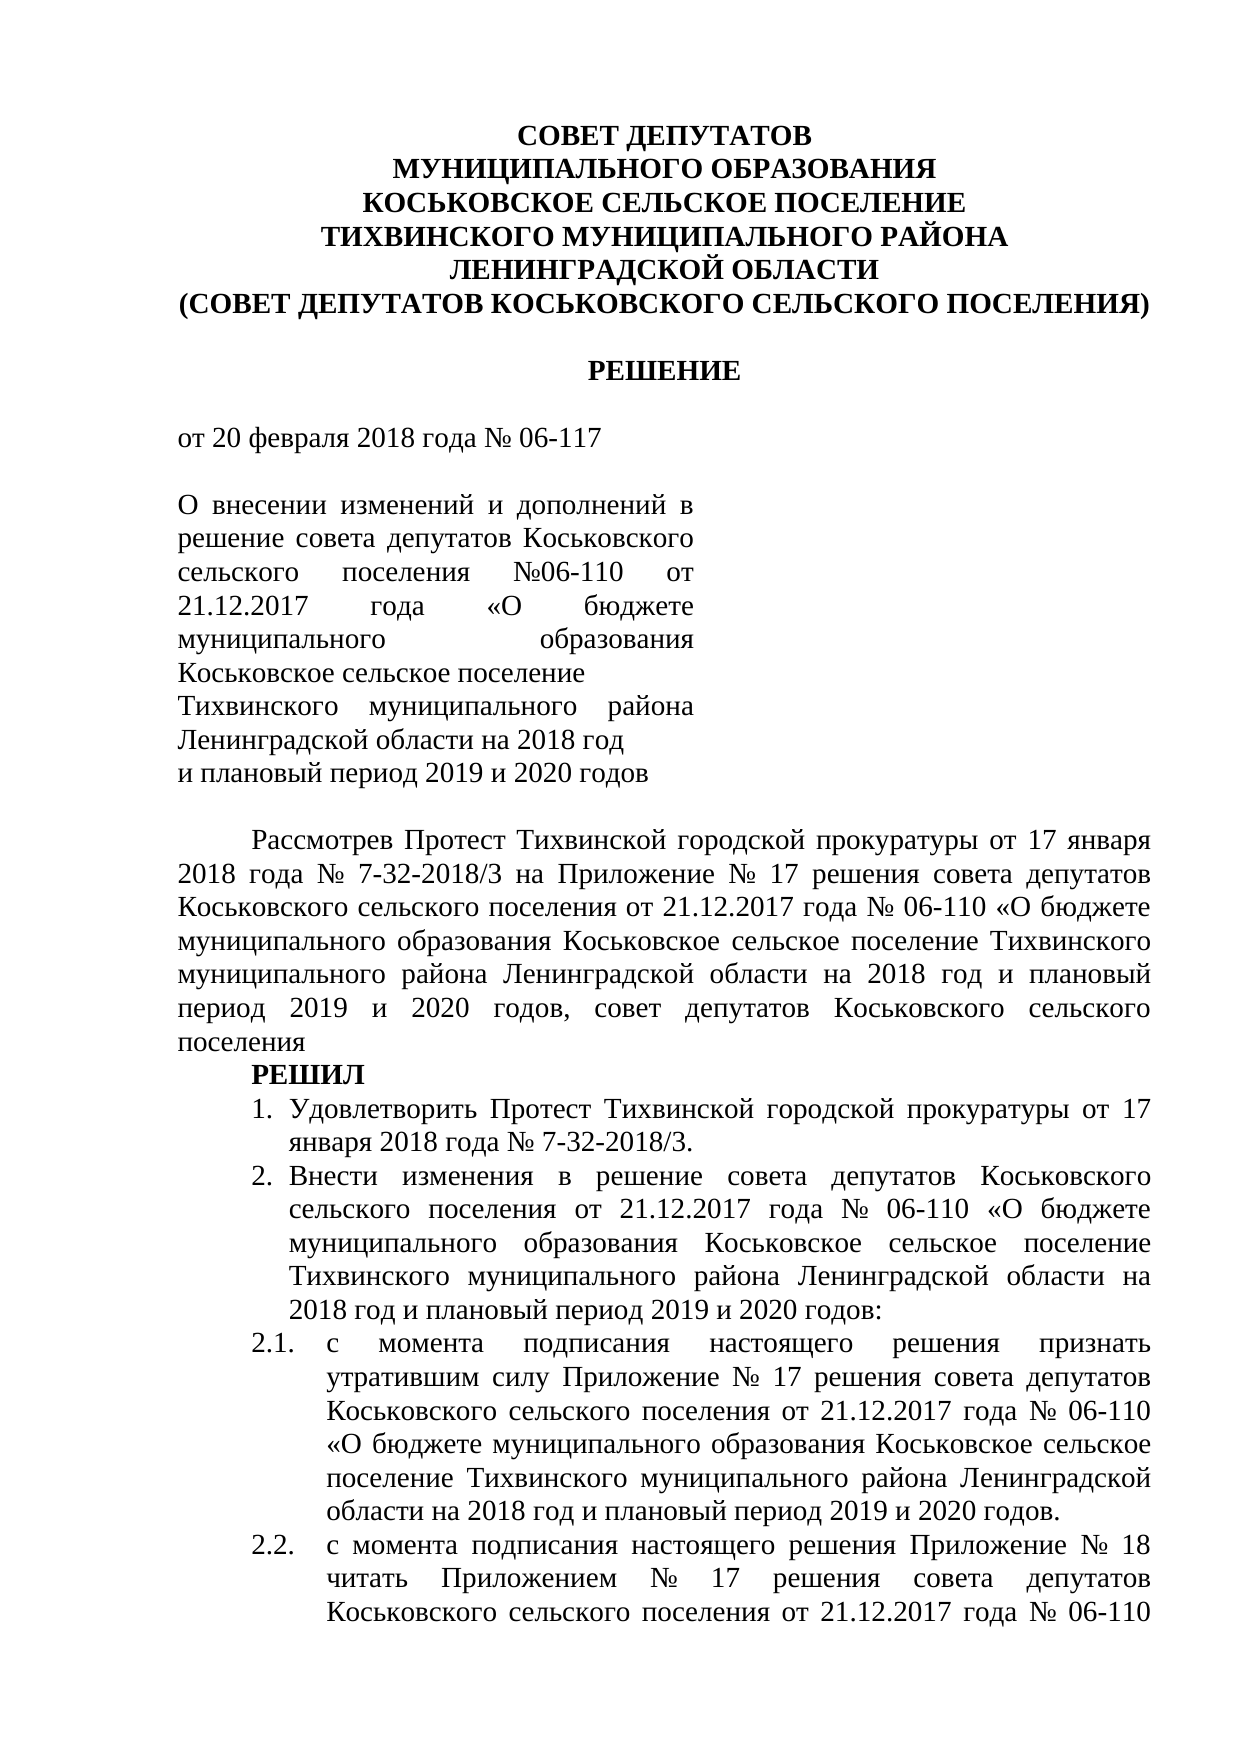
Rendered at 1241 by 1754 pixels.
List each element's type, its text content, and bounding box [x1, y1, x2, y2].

text МУНИЦИПАЛЬНОГО ОБРАЗОВАНИЯ [177, 152, 1152, 185]
text от 20 февраля 2018 года № 06-117 [177, 420, 694, 453]
text и плановый период 2019 и 2020 годов [177, 755, 694, 789]
list Внести изменения в решение совета депутатов Коськовского сельского поселения от 21.12.2017 года № 06-110 «О бюджете муниципального образования Коськовское сельское поселение Тихвинского муниципального района Ленинградской области на 2018 год и плановый период 2019 и 2020 годов: [251, 1158, 1152, 1326]
text Тихвинского муниципального района Ленинградской области на 2018 год [177, 688, 694, 755]
list Удовлетворить Протест Тихвинской городской прокуратуры от 17 января 2018 года № 7-32-2018/3. [251, 1091, 1152, 1158]
text (СОВЕТ ДЕПУТАТОВ КОСЬКОВСКОГО СЕЛЬСКОГО ПОСЕЛЕНИЯ) [177, 286, 1152, 319]
text ЛЕНИНГРАДСКОЙ ОБЛАСТИ [177, 252, 1152, 286]
text СОВЕТ ДЕПУТАТОВ [177, 118, 1152, 152]
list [251, 1527, 1152, 1627]
text КОСЬКОВСКОЕ СЕЛЬСКОЕ ПОСЕЛЕНИЕ [177, 185, 1152, 219]
text Рассмотрев Протест Тихвинской городской прокуратуры от 17 января 2018 года № 7-32-2018/3 на Приложение № 17 решения совета депутатов Коськовского сельского поселения от 21.12.2017 года № 06-110 «О бюджете муниципального образования Коськовское сельское поселение Тихвинского муниципального района Ленинградской области на 2018 год и плановый период 2019 и 2020 годов, совет депутатов Коськовского сельского поселения [177, 822, 1152, 1057]
text РЕШЕНИЕ [177, 353, 1152, 386]
text ТИХВИНСКОГО МУНИЦИПАЛЬНОГО РАЙОНА [177, 219, 1152, 252]
list с момента подписания настоящего решения признать утратившим силу Приложение № 17 решения совета депутатов Коськовского сельского поселения от 21.12.2017 года № 06-110 «О бюджете муниципального образования Коськовское сельское поселение Тихвинского муниципального района Ленинградской области на 2018 год и плановый период 2019 и 2020 годов. [251, 1326, 1152, 1527]
text РЕШИЛ [177, 1057, 1152, 1091]
text О внесении изменений и дополнений в решение совета депутатов Коськовского сельского поселения №06-110 от 21.12.2017 года «О бюджете муниципального образования Коськовское сельское поселение [177, 487, 694, 688]
